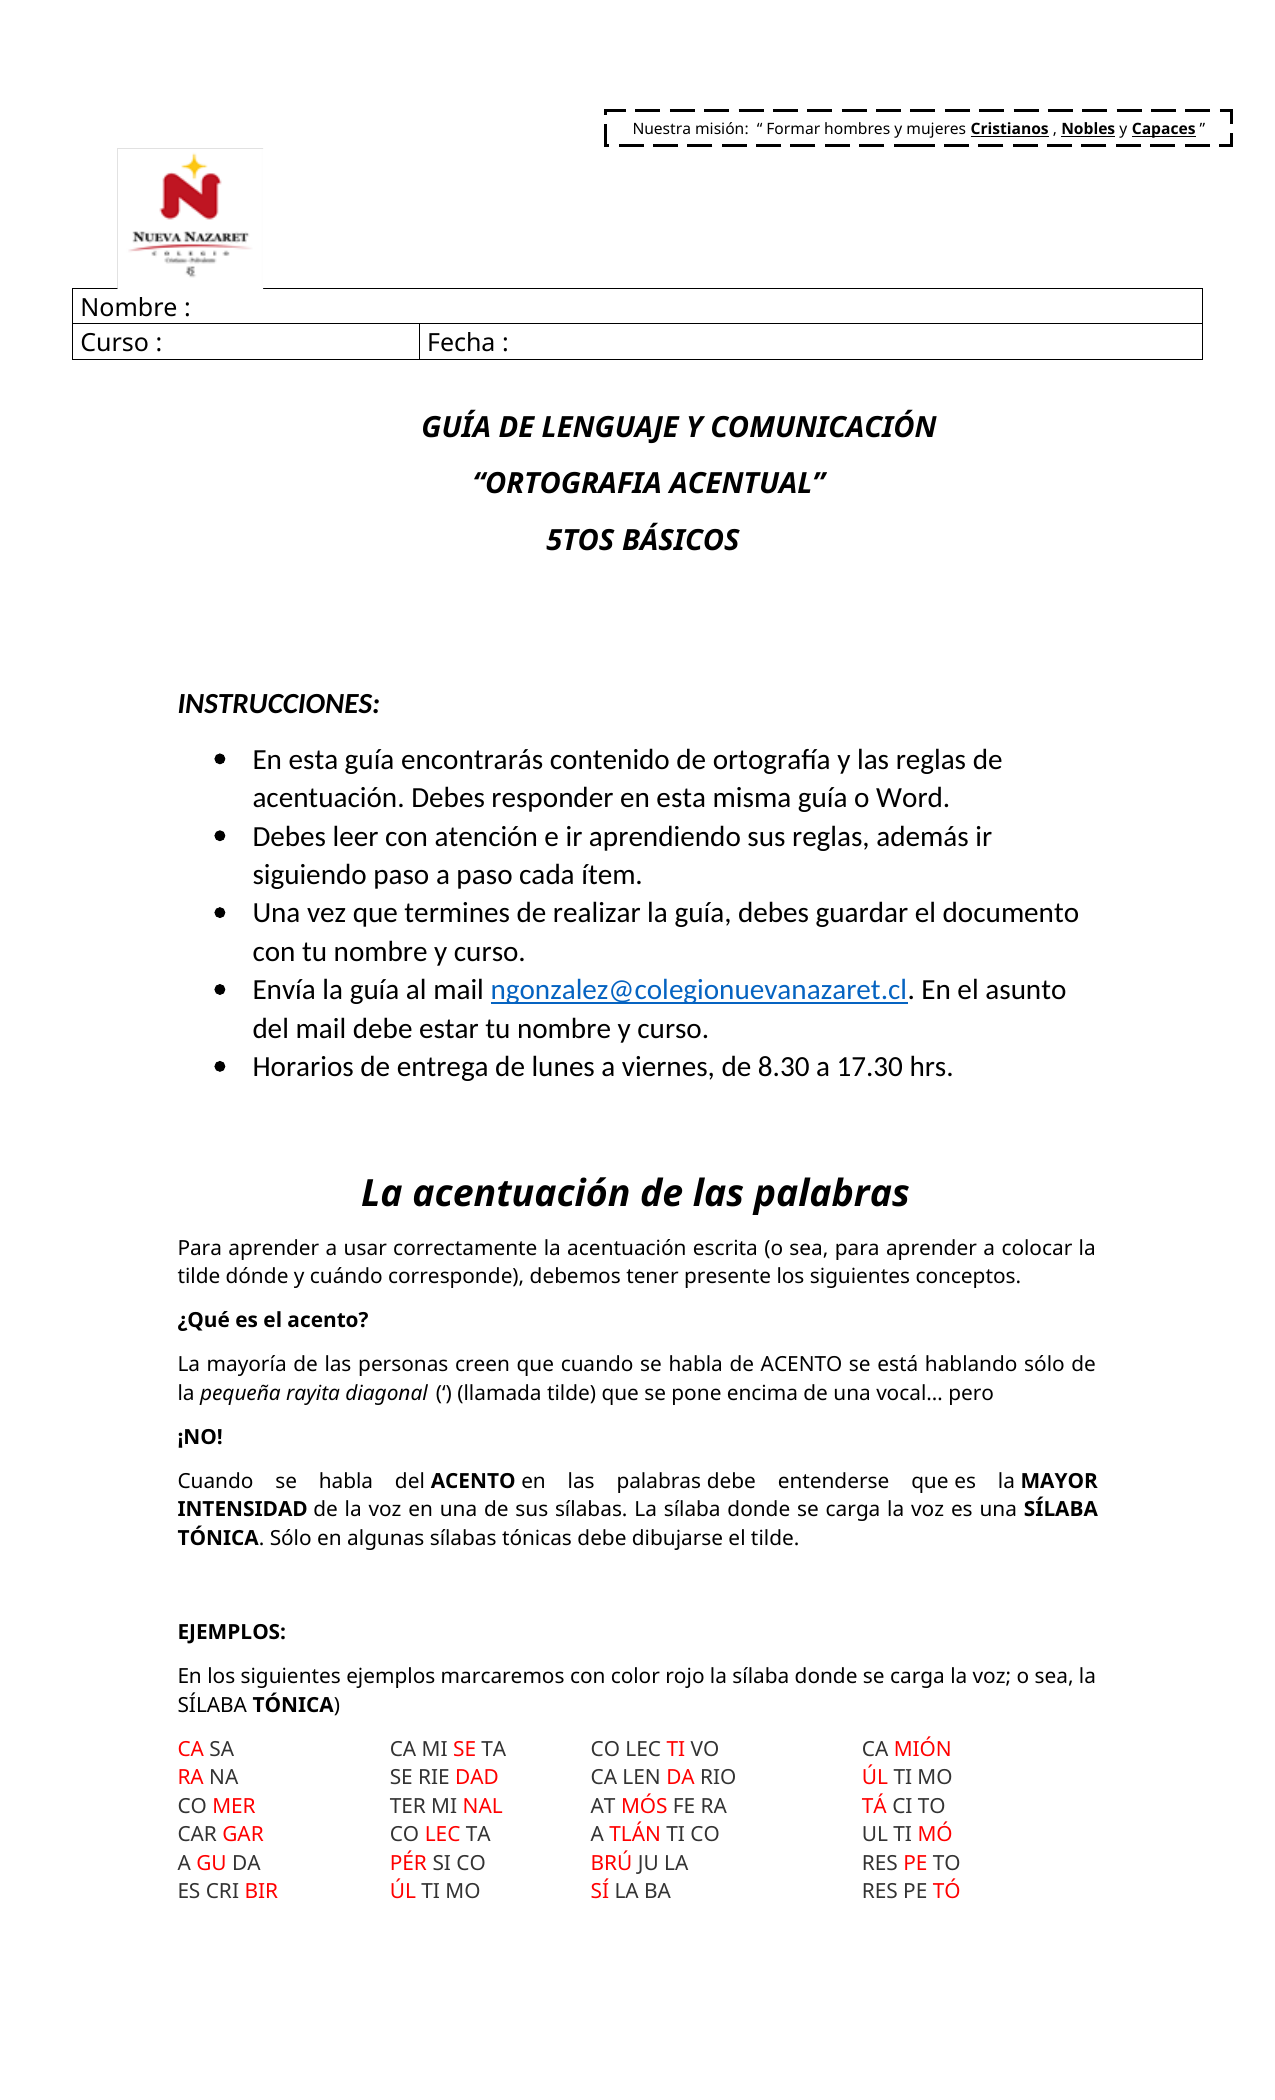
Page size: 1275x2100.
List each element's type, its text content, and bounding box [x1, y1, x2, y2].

table_cell BRÚ JU LA [590, 1848, 862, 1876]
list En esta guía encontrarás contenido de ortografía y las reglas de acentuación. Debes responder en esta misma guía o Word. [215, 741, 1098, 815]
table_cell ÚL TI MO [862, 1763, 1098, 1791]
table_cell RES PE TÓ [862, 1876, 1098, 1904]
table_cell Curso : [73, 324, 419, 358]
table_header CA MIÓN [862, 1734, 1098, 1762]
text 5TOS BÁSICOS [177, 519, 1098, 559]
table_cell SE RIE DAD [390, 1763, 590, 1791]
table_cell CO MER [177, 1791, 389, 1819]
list Horarios de entrega de lunes a viernes, de 8.30 a 17.30 hrs. [215, 1048, 1098, 1084]
text Para aprender a usar correctamente la acentuación escrita (o sea, para aprender a colocar la tilde dónde y cuándo corresponde), debemos tener presente los siguientes conceptos. [177, 1233, 1098, 1290]
table_header Nombre : [73, 289, 1202, 323]
table_header CA MI SE TA [390, 1734, 590, 1762]
table_cell CAR GAR [177, 1819, 389, 1848]
list Una vez que termines de realizar la guía, debes guardar el documento con tu nombre y curso. [215, 894, 1098, 968]
table_cell UL TI MÓ [862, 1819, 1098, 1848]
text EJEMPLOS: [177, 1617, 1098, 1646]
table_cell TÁ CI TO [862, 1791, 1098, 1819]
table_header CO LEC TI VO [590, 1734, 862, 1762]
table_cell PÉR SI CO [390, 1848, 590, 1876]
table_cell AT MÓS FE RA [590, 1791, 862, 1819]
text ¡NO! [177, 1422, 1098, 1450]
text ¿Qué es el acento? [177, 1305, 1098, 1334]
text INSTRUCCIONES: [177, 686, 1098, 721]
table_header La acentuación de las palabras [177, 1159, 1098, 1233]
text En los siguientes ejemplos marcaremos con color rojo la sílaba donde se carga la voz; o sea, la SÍLABA TÓNICA) [177, 1661, 1098, 1718]
table_cell ÚL TI MO [390, 1876, 590, 1904]
list Debes leer con atención e ir aprendiendo sus reglas, además ir siguiendo paso a paso cada ítem. [215, 818, 1098, 892]
table_header CA SA [177, 1734, 389, 1762]
text GUÍA DE LENGUAJE Y COMUNICACIÓN [177, 406, 1098, 446]
table_cell RES PE TO [862, 1848, 1098, 1876]
table_cell RA NA [177, 1763, 389, 1791]
list Envía la guía al mail ngonzalez@colegionuevanazaret.cl. En el asunto del mail debe estar tu nombre y curso. [215, 971, 1098, 1045]
text “ORTOGRAFIA ACENTUAL” [177, 463, 1098, 502]
table_cell Fecha : [420, 324, 1202, 358]
text Cuando se habla del ACENTO en las palabras debe entenderse que es la MAYOR INTENSIDAD de la voz en una de sus sílabas. La sílaba donde se carga la voz es una SÍLABA TÓNICA. Sólo en algunas sílabas tónicas debe dibujarse el tilde. [177, 1466, 1098, 1551]
table_cell CA LEN DA RIO [590, 1763, 862, 1791]
table_cell A GU DA [177, 1848, 389, 1876]
table_cell CO LEC TA [390, 1819, 590, 1848]
picture [116, 147, 264, 289]
table_cell SÍ LA BA [590, 1876, 862, 1904]
table_cell ES CRI BIR [177, 1876, 389, 1904]
table_cell A TLÁN TI CO [590, 1819, 862, 1848]
table_cell TER MI NAL [390, 1791, 590, 1819]
text La mayoría de las personas creen que cuando se habla de ACENTO se está hablando sólo de la pequeña rayita diagonal (‘) (llamada tilde) que se pone encima de una vocal… pero [177, 1349, 1098, 1406]
